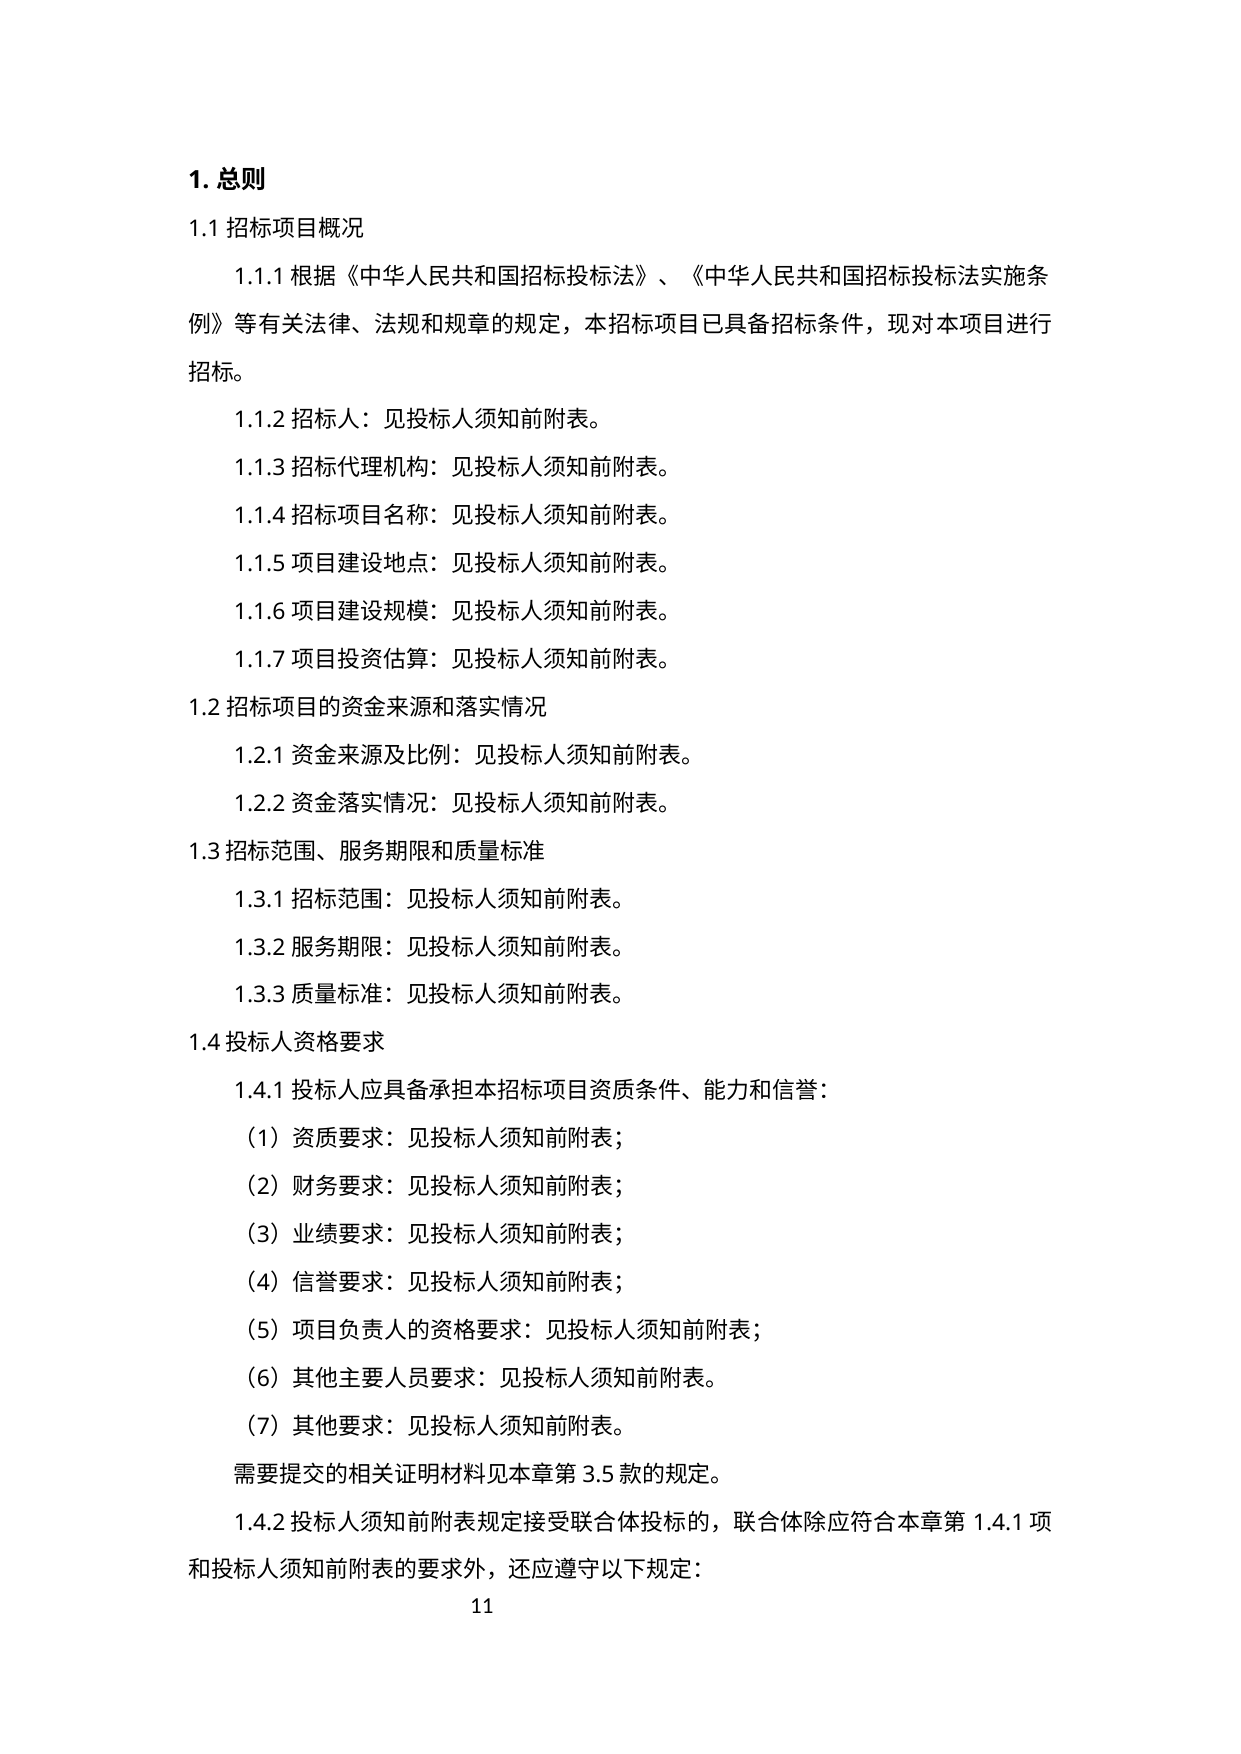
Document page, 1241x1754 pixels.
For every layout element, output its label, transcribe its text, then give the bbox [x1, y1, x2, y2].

text 1.1.4 招标项目名称：见投标人须知前附表。 [188, 485, 1052, 533]
text （4）信誉要求：见投标人须知前附表； [188, 1252, 1052, 1300]
text （7）其他要求：见投标人须知前附表。 [188, 1396, 1052, 1444]
text 1.2.1 资金来源及比例：见投标人须知前附表。 [188, 725, 1052, 773]
text 1.1 招标项目概况 [188, 198, 1052, 246]
text （5）项目负责人的资格要求：见投标人须知前附表； [188, 1300, 1052, 1348]
text 1.3.3 质量标准：见投标人须知前附表。 [188, 964, 1052, 1012]
subtitle 1. 总则 [188, 150, 1052, 198]
text 1.2 招标项目的资金来源和落实情况 [188, 677, 1052, 725]
text 1.4投标人资格要求 [188, 1012, 1052, 1060]
text （1）资质要求：见投标人须知前附表； [188, 1108, 1052, 1156]
text 1.1.3 招标代理机构：见投标人须知前附表。 [188, 437, 1052, 485]
text 1.1.2 招标人：见投标人须知前附表。 [188, 389, 1052, 437]
text 1.1.6 项目建设规模：见投标人须知前附表。 [188, 581, 1052, 629]
text （3）业绩要求：见投标人须知前附表； [188, 1204, 1052, 1252]
text 1.3.1 招标范围：见投标人须知前附表。 [188, 869, 1052, 917]
text 1.1.5 项目建设地点：见投标人须知前附表。 [188, 533, 1052, 581]
text 1.3.2 服务期限：见投标人须知前附表。 [188, 917, 1052, 964]
text 1.3招标范围、服务期限和质量标准 [188, 821, 1052, 869]
text 1.4.1 投标人应具备承担本招标项目资质条件、能力和信誉： [188, 1060, 1052, 1108]
text 1.4.2投标人须知前附表规定接受联合体投标的，联合体除应符合本章第1.4.1项和投标人须知前附表的要求外，还应遵守以下规定： [188, 1492, 1052, 1587]
text 需要提交的相关证明材料见本章第3.5款的规定。 [188, 1444, 1052, 1492]
text 1.1.7 项目投资估算：见投标人须知前附表。 [188, 629, 1052, 677]
text （6）其他主要人员要求：见投标人须知前附表。 [188, 1348, 1052, 1396]
text 1.1.1根据《中华人民共和国招标投标法》、《中华人民共和国招标投标法实施条例》等有关法律、法规和规章的规定，本招标项目已具备招标条件，现对本项目进行招标。 [188, 246, 1052, 389]
text 1.2.2 资金落实情况：见投标人须知前附表。 [188, 773, 1052, 821]
text （2）财务要求：见投标人须知前附表； [188, 1156, 1052, 1204]
